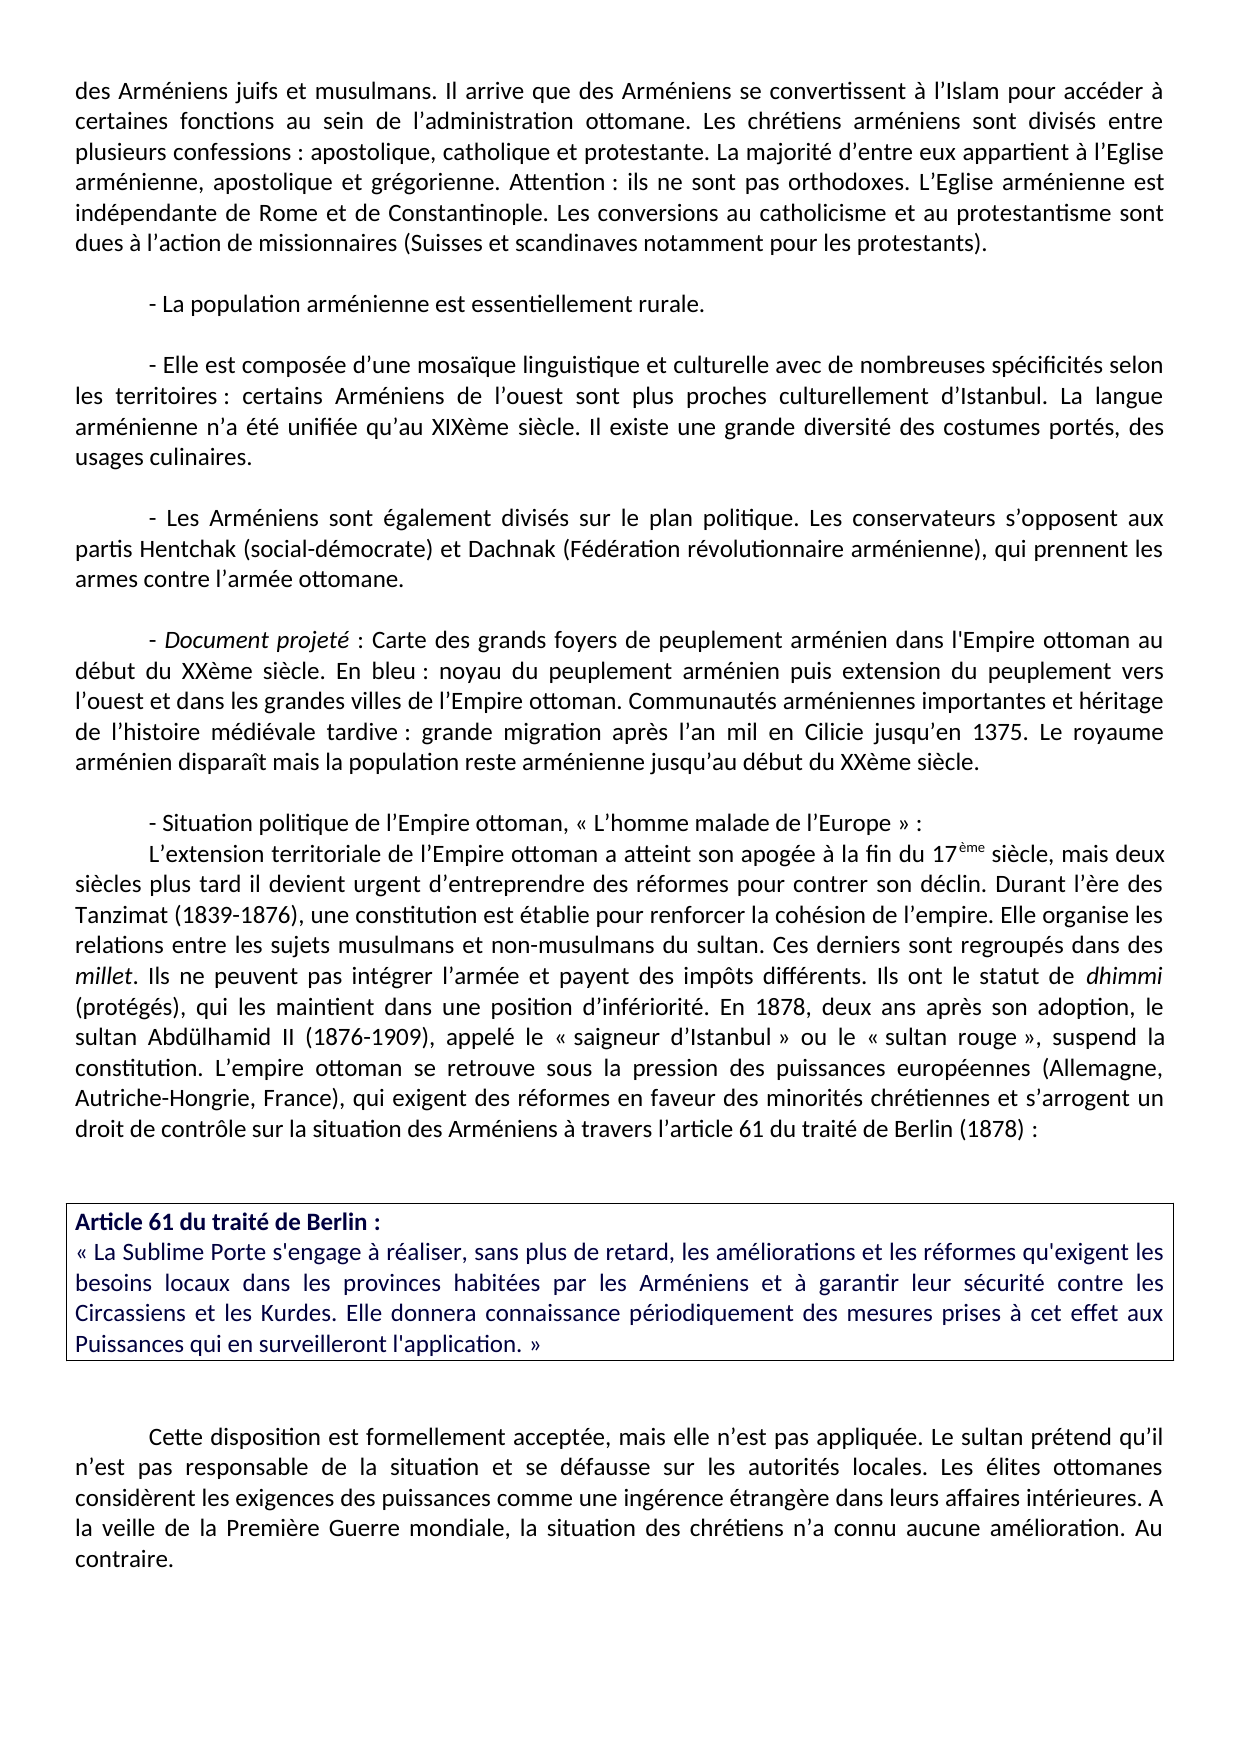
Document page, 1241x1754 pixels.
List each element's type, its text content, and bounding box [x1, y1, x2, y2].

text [75, 75, 1165, 258]
text - Les Arméniens sont également divisés sur le plan politique. Les conservateurs s’opposent aux partis Hentchak (social-démocrate) et Dachnak (Fédération révolutionnaire arménienne), qui prennent les armes contre l’armée ottomane. [75, 502, 1165, 594]
text - Situation politique de l’Empire ottoman, « L’homme malade de l’Europe » : [75, 807, 1165, 838]
text - Document projeté : Carte des grands foyers de peuplement arménien dans l'Empire ottoman au début du XXème siècle. En bleu : noyau du peuplement arménien puis extension du peuplement vers l’ouest et dans les grandes villes de l’Empire ottoman. Communautés arméniennes importantes et héritage de l’histoire médiévale tardive : grande migration après l’an mil en Cilicie jusqu’en 1375. Le royaume arménien disparaît mais la population reste arménienne jusqu’au début du XXème siècle. [75, 624, 1165, 777]
text - La population arménienne est essentiellement rurale. [75, 289, 1165, 319]
text L’extension territoriale de l’Empire ottoman a atteint son apogée à la fin du 17ème siècle, mais deux siècles plus tard il devient urgent d’entreprendre des réformes pour contrer son déclin. Durant l’ère des Tanzimat (1839-1876), une constitution est établie pour renforcer la cohésion de l’empire. Elle organise les relations entre les sujets musulmans et non-musulmans du sultan. Ces derniers sont regroupés dans des millet. Ils ne peuvent pas intégrer l’armée et payent des impôts différents. Ils ont le statut de dhimmi (protégés), qui les maintient dans une position d’infériorité. En 1878, deux ans après son adoption, le sultan Abdülhamid II (1876-1909), appelé le « saigneur d’Istanbul » ou le « sultan rouge », suspend la constitution. L’empire ottoman se retrouve sous la pression des puissances européennes (Allemagne, Autriche-Hongrie, France), qui exigent des réformes en faveur des minorités chrétiennes et s’arrogent un droit de contrôle sur la situation des Arméniens à travers l’article 61 du traité de Berlin (1878) : [75, 838, 1165, 1143]
subtitle « La Sublime Porte s'engage à réaliser, sans plus de retard, les améliorations et les réformes qu'exigent les besoins locaux dans les provinces habitées par les Arméniens et à garantir leur sécurité contre les Circassiens et les Kurdes. Elle donnera connaissance périodiquement des mesures prises à cet effet aux Puissances qui en surveilleront l'application. » [67, 1233, 1173, 1360]
text - Elle est composée d’une mosaïque linguistique et culturelle avec de nombreuses spécificités selon les territoires : certains Arméniens de l’ouest sont plus proches culturellement d’Istanbul. La langue arménienne n’a été unifiée qu’au XIXème siècle. Il existe une grande diversité des costumes portés, des usages culinaires. [75, 350, 1165, 472]
subtitle Article 61 du traité de Berlin : [67, 1204, 1173, 1233]
text Cette disposition est formellement acceptée, mais elle n’est pas appliquée. Le sultan prétend qu’il n’est pas responsable de la situation et se défausse sur les autorités locales. Les élites ottomanes considèrent les exigences des puissances comme une ingérence étrangère dans leurs affaires intérieures. A la veille de la Première Guerre mondiale, la situation des chrétiens n’a connu aucune amélioration. Au contraire. [75, 1421, 1165, 1573]
